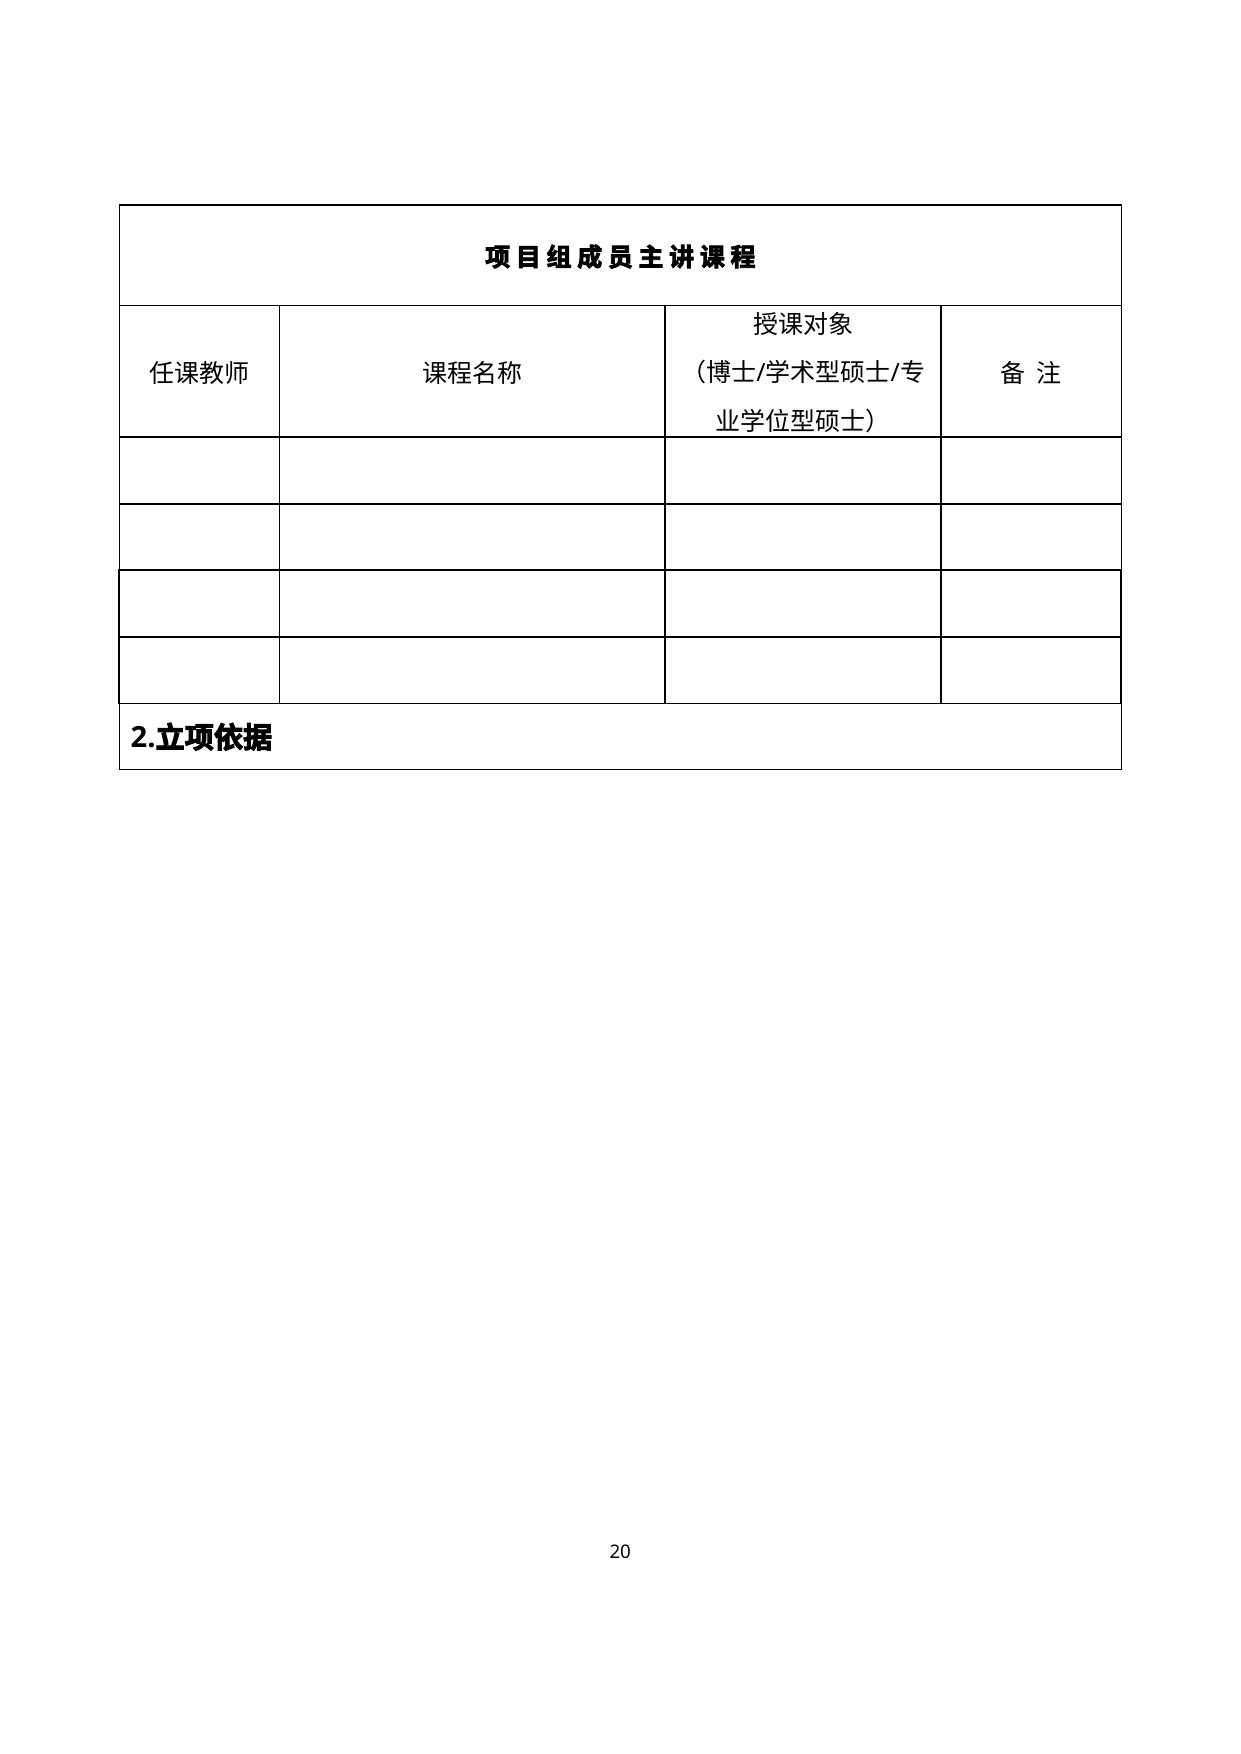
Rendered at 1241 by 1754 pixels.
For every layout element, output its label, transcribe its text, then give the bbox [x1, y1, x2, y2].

table_cell [120, 438, 279, 503]
table_cell [942, 638, 1120, 702]
table_cell [942, 571, 1120, 636]
table_cell [280, 505, 664, 569]
table_cell [280, 638, 664, 702]
table_cell 任课教师 [120, 306, 279, 436]
table_cell 项 目 组 成 员 主 讲 课 程 [120, 206, 1121, 305]
table_cell [666, 638, 940, 702]
table_cell [280, 438, 664, 503]
table_cell [666, 438, 940, 503]
table_cell 授课对象 （博士/学术型硕士/专业学位型硕士） [666, 306, 940, 436]
table_cell [666, 505, 940, 569]
table_cell [120, 505, 279, 569]
table_cell 2.立项依据 [120, 704, 1121, 769]
table_cell [666, 571, 940, 636]
table_cell 课程名称 [280, 306, 664, 436]
table_cell 备 注 [942, 306, 1121, 436]
table_cell [120, 571, 279, 636]
table_cell [942, 438, 1121, 503]
table_cell [280, 571, 664, 636]
table_cell [942, 505, 1121, 569]
table_cell [120, 638, 279, 702]
